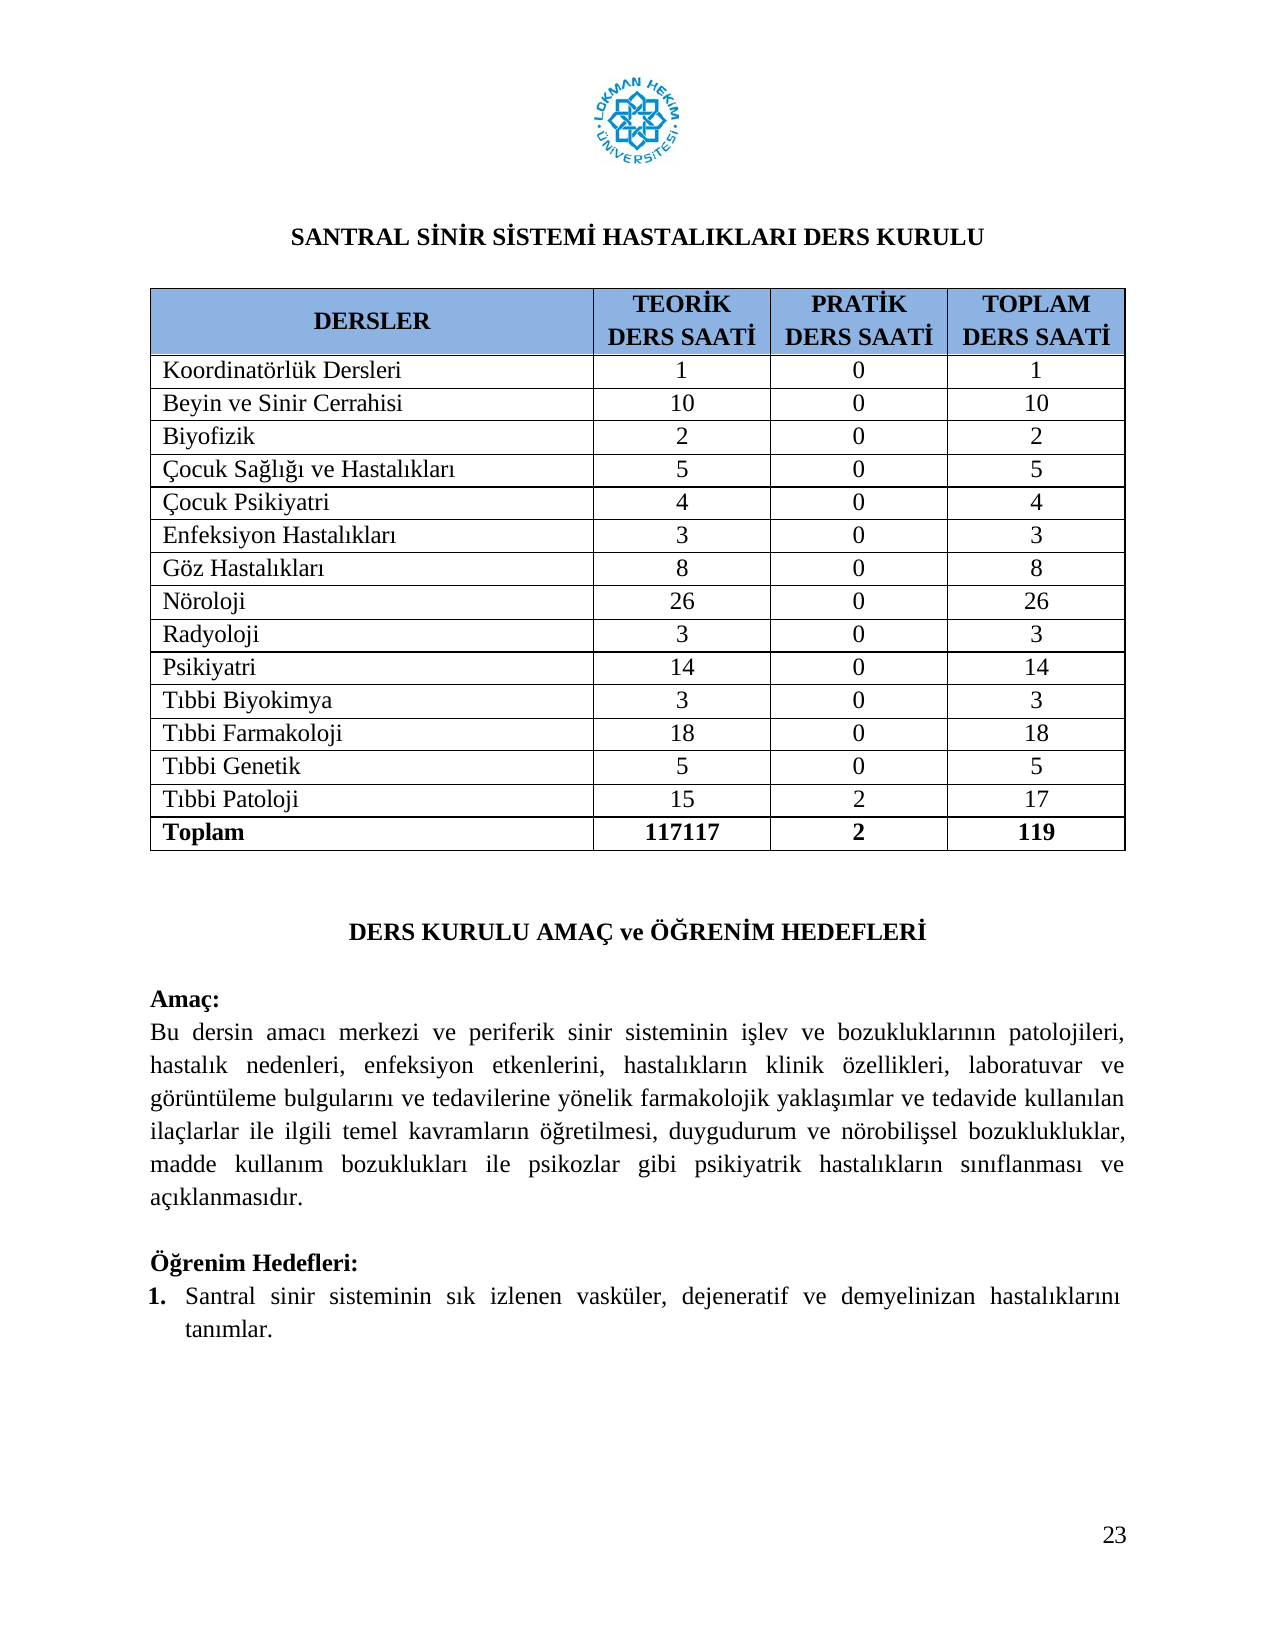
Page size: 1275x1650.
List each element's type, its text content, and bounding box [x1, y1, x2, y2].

table_cell Nöroloji [151, 586, 593, 618]
table_cell 3 [948, 620, 1124, 651]
table_cell 10 [948, 389, 1124, 420]
table_cell 5 [594, 751, 770, 783]
table_cell 3 [948, 685, 1124, 717]
text Amaç: [150, 984, 1162, 1012]
table_cell 117 [594, 818, 770, 849]
table_header PRATİK DERS SAATİ [771, 289, 947, 354]
table_cell 5 [948, 455, 1124, 486]
table_cell 2 [948, 421, 1124, 453]
table_cell 0 [771, 356, 947, 387]
table_cell 0 [771, 421, 947, 453]
table_cell 0 [771, 719, 947, 750]
table_cell Tıbbi Patoloji [151, 785, 593, 816]
table_cell 0 [771, 455, 947, 486]
table_cell 10 [594, 389, 770, 420]
table_cell Beyin ve Sinir Cerrahisi [151, 389, 593, 420]
table_cell 17 [948, 785, 1124, 816]
table_cell Tıbbi Genetik [151, 751, 593, 783]
table_cell 4 [948, 488, 1124, 519]
table_cell 3 [594, 620, 770, 651]
table_cell 3 [594, 520, 770, 552]
table_cell 0 [771, 389, 947, 420]
table_cell 0 [771, 586, 947, 618]
table_cell 119 [948, 818, 1124, 849]
table_cell 3 [948, 520, 1124, 552]
table_cell 1 [594, 356, 770, 387]
table_cell Radyoloji [151, 620, 593, 651]
table_cell 15 [594, 785, 770, 816]
table_header TEORİK DERS SAATİ [594, 289, 770, 354]
table_cell 5 [948, 751, 1124, 783]
table_cell 26 [948, 586, 1124, 618]
table_cell Toplam [151, 818, 593, 849]
table_cell 5 [594, 455, 770, 486]
table_cell Çocuk Psikiyatri [151, 488, 593, 519]
table_cell 0 [771, 553, 947, 585]
table_cell 0 [771, 520, 947, 552]
table_cell 14 [594, 653, 770, 684]
table_cell 0 [771, 488, 947, 519]
table_cell 0 [771, 685, 947, 717]
table_cell Psikiyatri [151, 653, 593, 684]
text Bu dersin amacı merkezi ve periferik sinir sisteminin işlev ve bozukluklarının patolojileri, hastalık nedenleri, enfeksiyon etkenlerini, hastalıkların klinik özellikleri, laboratuvar ve görüntüleme bulgularını ve tedavilerine yönelik farmakolojik yaklaşımlar ve tedavide kullanılan ilaçlarlar ile ilgili temel kavramların öğretilmesi, duygudurum ve nörobilişsel bozuklukluklar, madde kullanım bozuklukları ile psikozlar gibi psikiyatrik hastalıkların sınıflanması ve açıklanmasıdır. [150, 1017, 1126, 1211]
table_cell Koordinatörlük Dersleri [151, 356, 593, 387]
picture [594, 77, 679, 164]
table_cell Biyofizik [151, 421, 593, 453]
table_cell 18 [594, 719, 770, 750]
table_cell Tıbbi Farmakoloji [151, 719, 593, 750]
table_cell 0 [771, 653, 947, 684]
table_cell 8 [594, 553, 770, 585]
table_header TOPLAM DERS SAATİ [948, 289, 1124, 354]
table_cell 14 [948, 653, 1124, 684]
table_cell 8 [948, 553, 1124, 585]
table_cell 26 [594, 586, 770, 618]
table_cell 0 [771, 751, 947, 783]
list Santral sinir sisteminin sık izlenen vasküler, dejeneratif ve demyelinizan hastalıklarını tanımlar. [147, 1281, 1125, 1342]
subtitle DERS KURULU AMAÇ ve ÖĞRENİM HEDEFLERİ [313, 917, 962, 946]
table_header DERSLER [151, 289, 593, 354]
table_cell Tıbbi Biyokimya [151, 685, 593, 717]
table_cell 2 [594, 421, 770, 453]
text SANTRAL SİNİR SİSTEMİ HASTALIKLARI DERS KURULU [238, 222, 1037, 251]
table_cell Enfeksiyon Hastalıkları [151, 520, 593, 552]
table_cell 18 [948, 719, 1124, 750]
table_cell Çocuk Sağlığı ve Hastalıkları [151, 455, 593, 486]
table_cell 4 [594, 488, 770, 519]
table_cell 3 [594, 685, 770, 717]
table_cell 0 [771, 620, 947, 651]
subtitle Öğrenim Hedefleri: [150, 1248, 1162, 1277]
table_cell 2 [771, 785, 947, 816]
table_cell 2 [771, 818, 947, 849]
table_cell 1 [948, 356, 1124, 387]
table_cell Göz Hastalıkları [151, 553, 593, 585]
